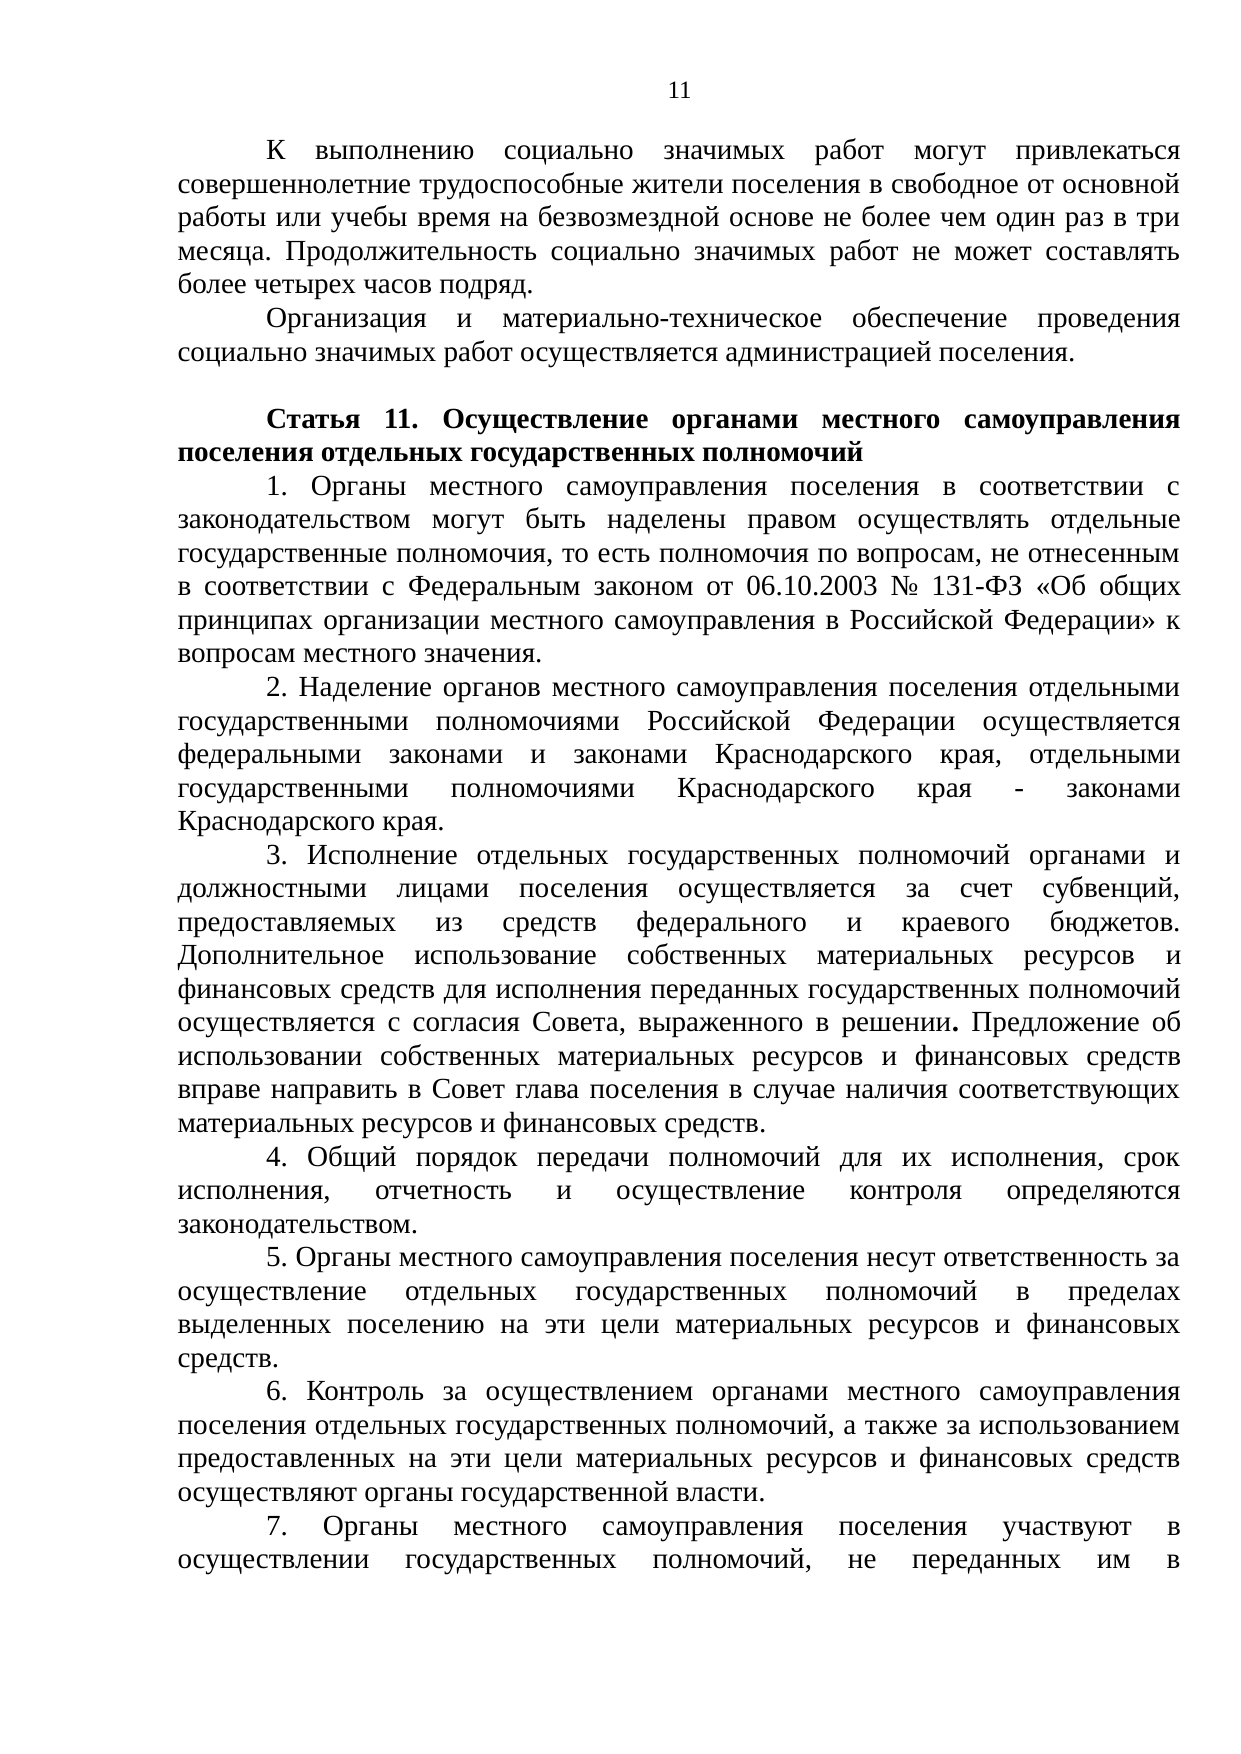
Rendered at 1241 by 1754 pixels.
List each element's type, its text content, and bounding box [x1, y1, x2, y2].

text Организация и материально-техническое обеспечение проведения социально значимых работ осуществляется администрацией поселения. [177, 300, 1181, 367]
text 4. Общий порядок передачи полномочий для их исполнения, срок исполнения, отчетность и осуществление контроля определяются законодательством. [177, 1139, 1181, 1239]
text 1. Органы местного самоуправления поселения в соответствии с законодательством могут быть наделены правом осуществлять отдельные государственные полномочия, то есть полномочия по вопросам, не отнесенным в соответствии с Федеральным законом от 06.10.2003 № 131-ФЗ «Об общих принципах организации местного самоуправления в Российской Федерации» к вопросам местного значения. [177, 468, 1181, 669]
text 6. Контроль за осуществлением органами местного самоуправления поселения отдельных государственных полномочий, а также за использованием предоставленных на эти цели материальных ресурсов и финансовых средств осуществляют органы государственной власти. [177, 1373, 1181, 1508]
text К выполнению социально значимых работ могут привлекаться совершеннолетние трудоспособные жители поселения в свободное от основной работы или учебы время на безвозмездной основе не более чем один раз в три месяца. Продолжительность социально значимых работ не может составлять более четырех часов подряд. [177, 132, 1181, 300]
text 3. Исполнение отдельных государственных полномочий органами и должностными лицами поселения осуществляется за счет субвенций, предоставляемых из средств федерального и краевого бюджетов. Дополнительное использование собственных материальных ресурсов и финансовых средств для исполнения переданных государственных полномочий осуществляется с согласия Совета, выраженного в решении. Предложение об использовании собственных материальных ресурсов и финансовых средств вправе направить в Совет глава поселения в случае наличия соответствующих материальных ресурсов и финансовых средств. [177, 837, 1181, 1139]
text 2. Наделение органов местного самоуправления поселения отдельными государственными полномочиями Российской Федерации осуществляется федеральными законами и законами Краснодарского края, отдельными государственными полномочиями Краснодарского края - законами Краснодарского края. [177, 669, 1181, 837]
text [177, 1508, 1181, 1575]
text 5. Органы местного самоуправления поселения несут ответственность за осуществление отдельных государственных полномочий в пределах выделенных поселению на эти цели материальных ресурсов и финансовых средств. [177, 1239, 1181, 1373]
text Статья 11. Осуществление органами местного самоуправления поселения отдельных государственных полномочий [177, 401, 1181, 468]
